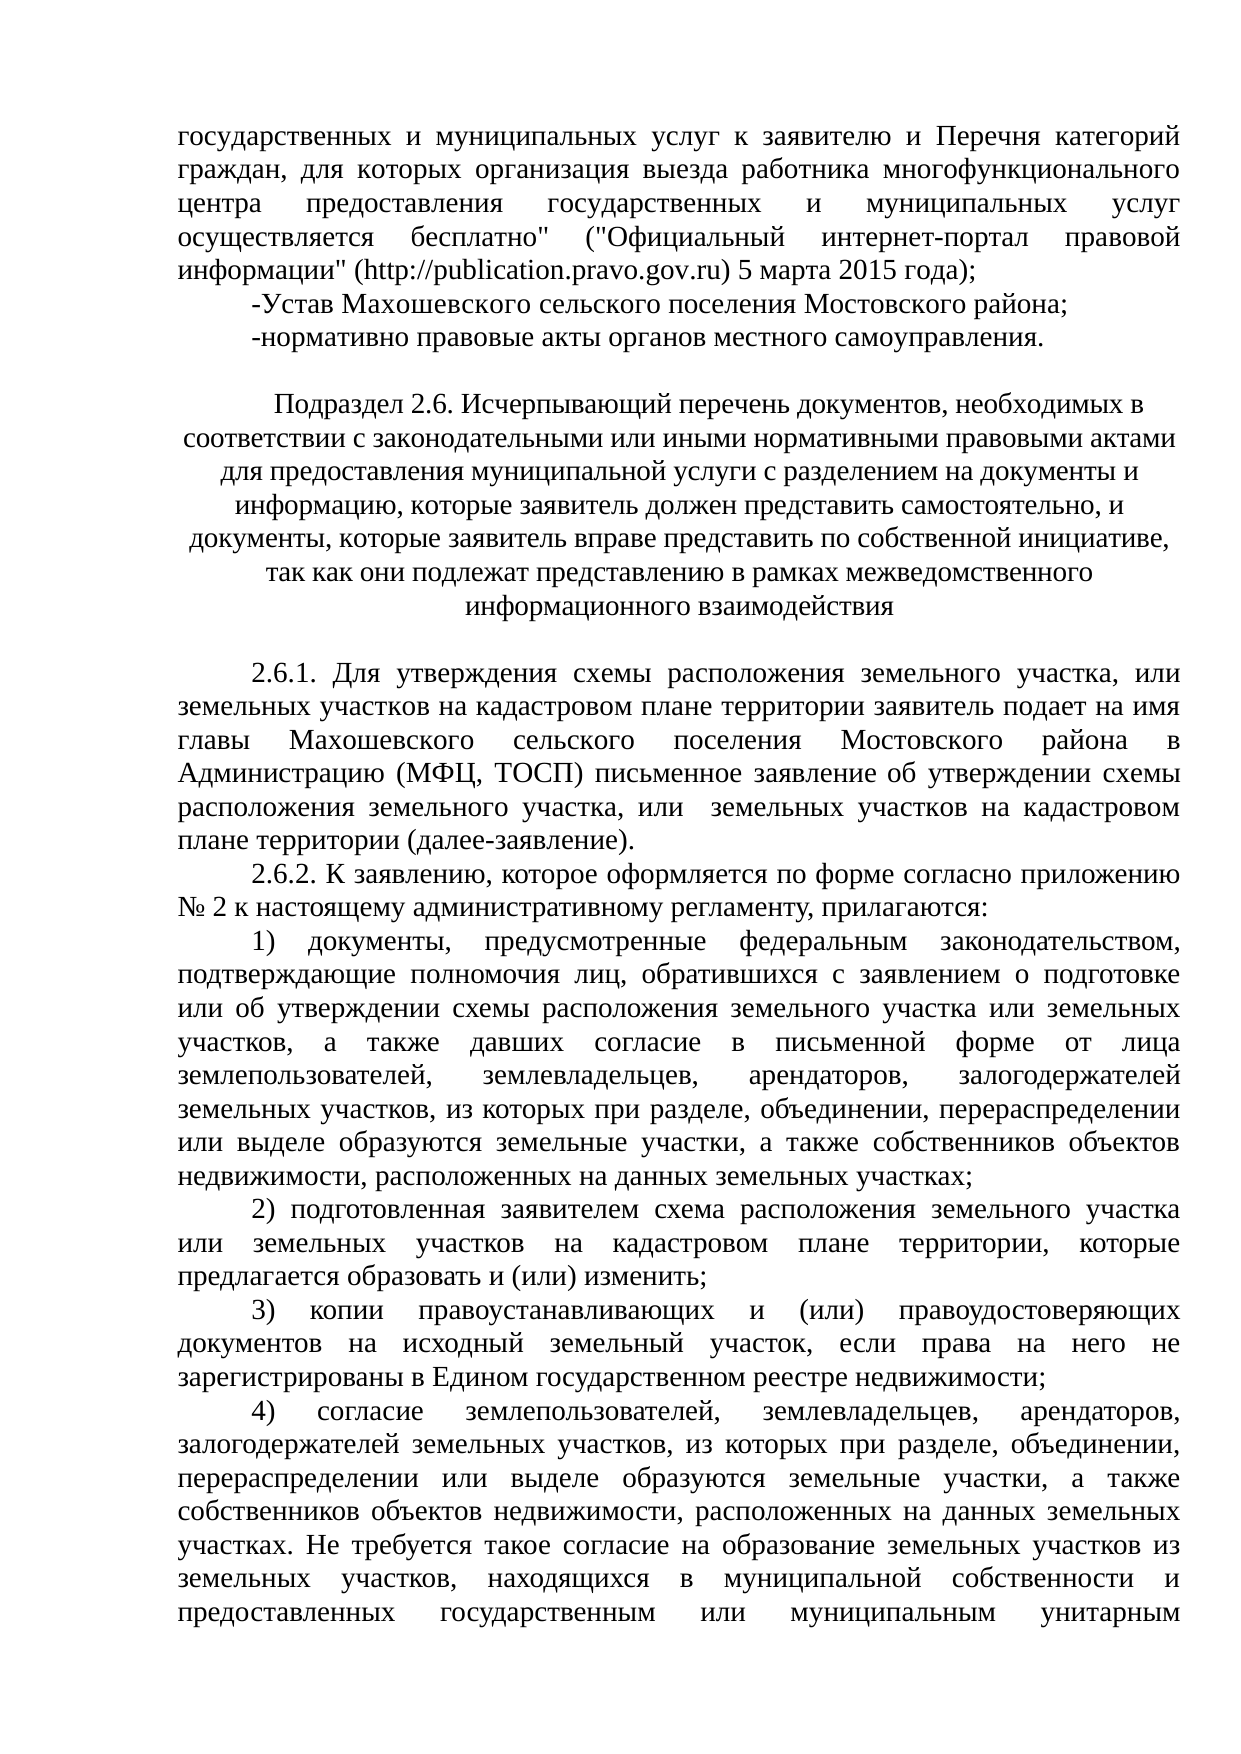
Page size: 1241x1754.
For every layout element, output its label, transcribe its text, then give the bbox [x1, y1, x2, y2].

text 2.6.2. К заявлению, которое оформляется по форме согласно приложению № 2 к настоящему административному регламенту, прилагаются: [177, 856, 1181, 923]
text 2.6.1. Для утверждения схемы расположения земельного участка, или земельных участков на кадастровом плане территории заявитель подает на имя главы Махошевского сельского поселения Мостовского района в Администрацию (МФЦ, ТОСП) письменное заявление об утверждении схемы расположения земельного участка, или земельных участков на кадастровом плане территории (далее-заявление). [177, 655, 1181, 856]
text 2) подготовленная заявителем схема расположения земельного участка или земельных участков на кадастровом плане территории, которые предлагается образовать и (или) изменить; [177, 1191, 1181, 1292]
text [177, 1393, 1181, 1627]
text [177, 118, 1181, 286]
text 3) копии правоустанавливающих и (или) правоудостоверяющих документов на исходный земельный участок, если права на него не зарегистрированы в Едином государственном реестре недвижимости; [177, 1292, 1181, 1393]
text Подраздел 2.6. Исчерпывающий перечень документов, необходимых в соответствии с законодательными или иными нормативными правовыми актами для предоставления муниципальной услуги с разделением на документы и информацию, которые заявитель должен представить самостоятельно, и документы, которые заявитель вправе представить по собственной инициативе, так как они подлежат представлению в рамках межведомственного информационного взаимодействия [177, 386, 1181, 621]
text -Устав Махошевского сельского поселения Мостовского района; [177, 286, 1181, 319]
text -нормативно правовые акты органов местного самоуправления. [177, 319, 1181, 353]
text 1) документы, предусмотренные федеральным законодательством, подтверждающие полномочия лиц, обратившихся с заявлением о подготовке или об утверждении схемы расположения земельного участка или земельных участков, а также давших согласие в письменной форме от лица землепользователей, землевладельцев, арендаторов, залогодержателей земельных участков, из которых при разделе, объединении, перераспределении или выделе образуются земельные участки, а также собственников объектов недвижимости, расположенных на данных земельных участках; [177, 923, 1181, 1191]
